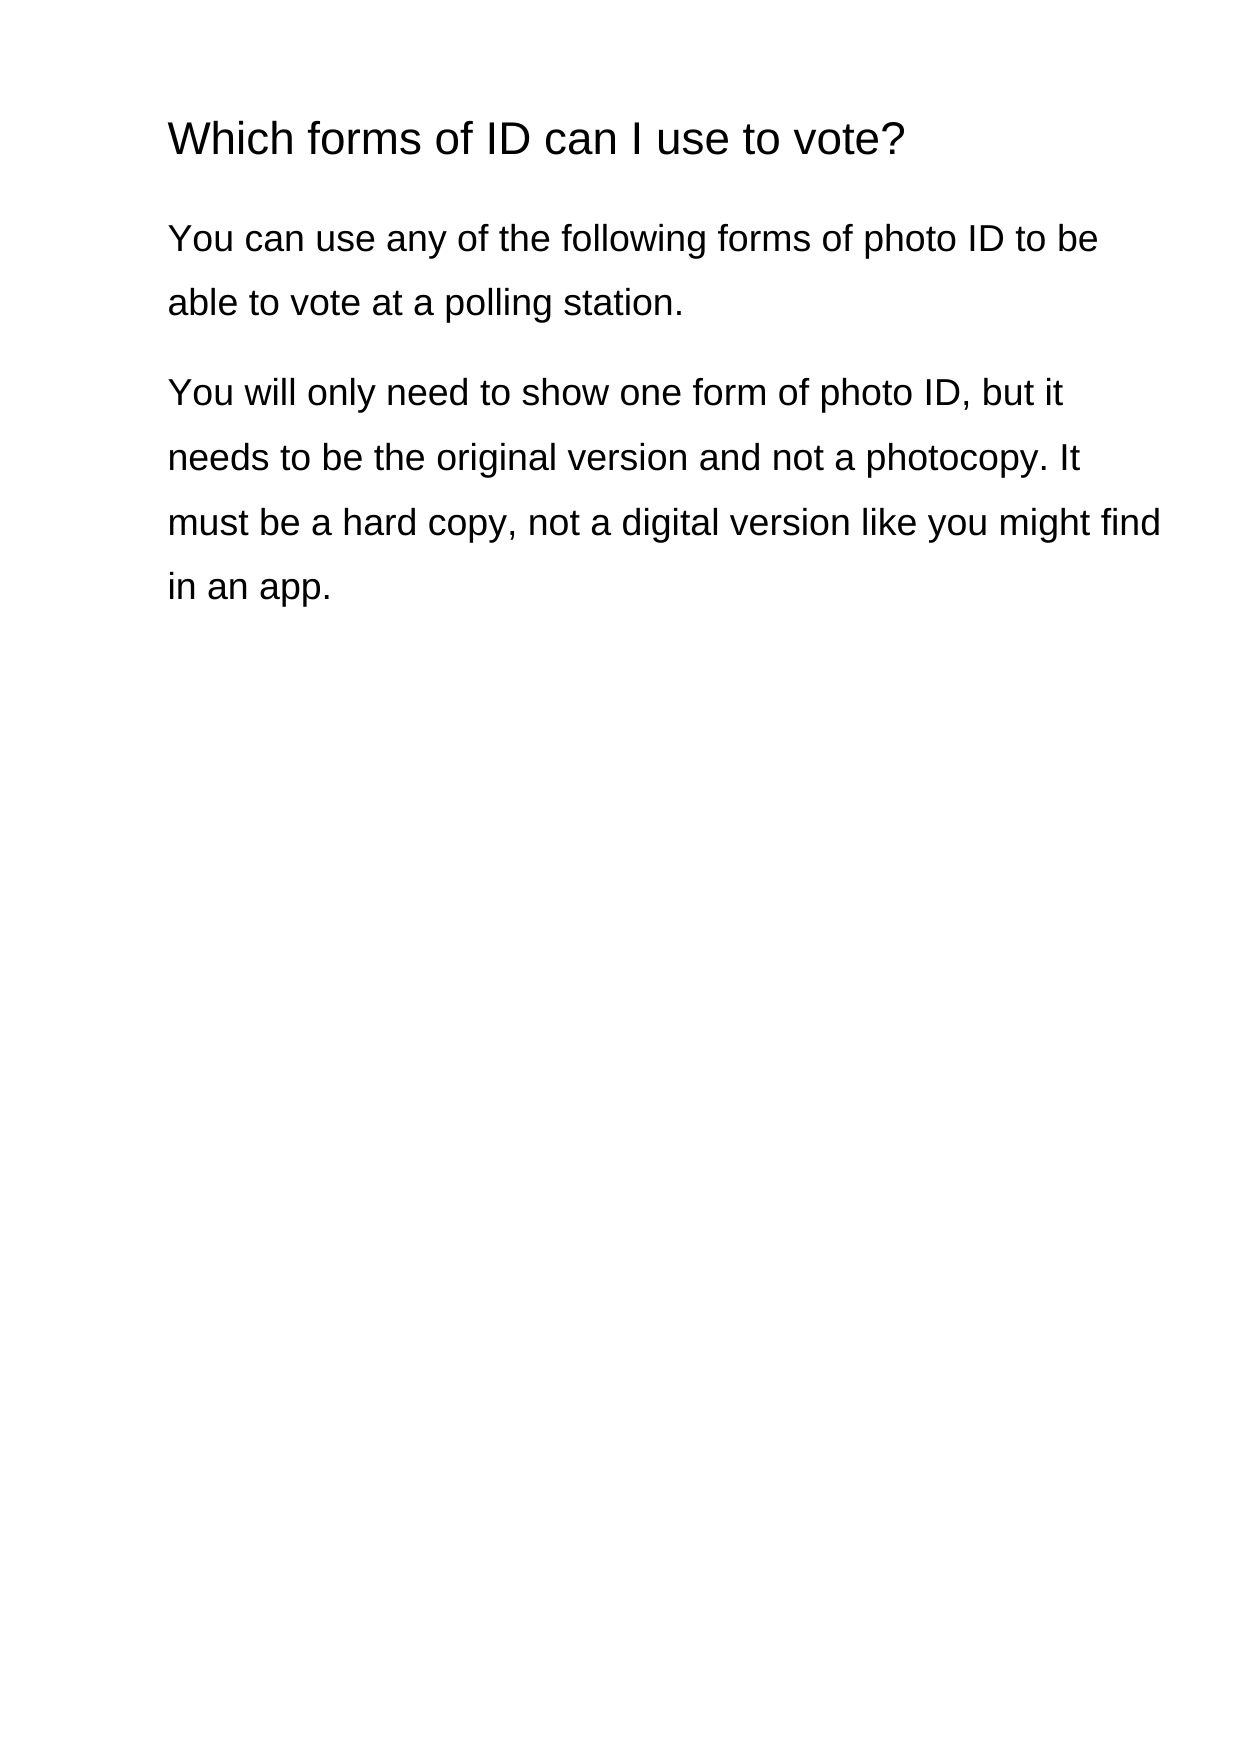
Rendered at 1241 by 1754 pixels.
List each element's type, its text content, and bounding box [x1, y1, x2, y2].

subtitle Which forms of ID can I use to vote? [167, 112, 1166, 164]
text You can use any of the following forms of photo ID to be able to vote at a polling station. [167, 216, 1166, 324]
text You will only need to show one form of photo ID, but it needs to be the original version and not a photocopy. It must be a hard copy, not a digital version like you might find in an app. [167, 370, 1166, 607]
